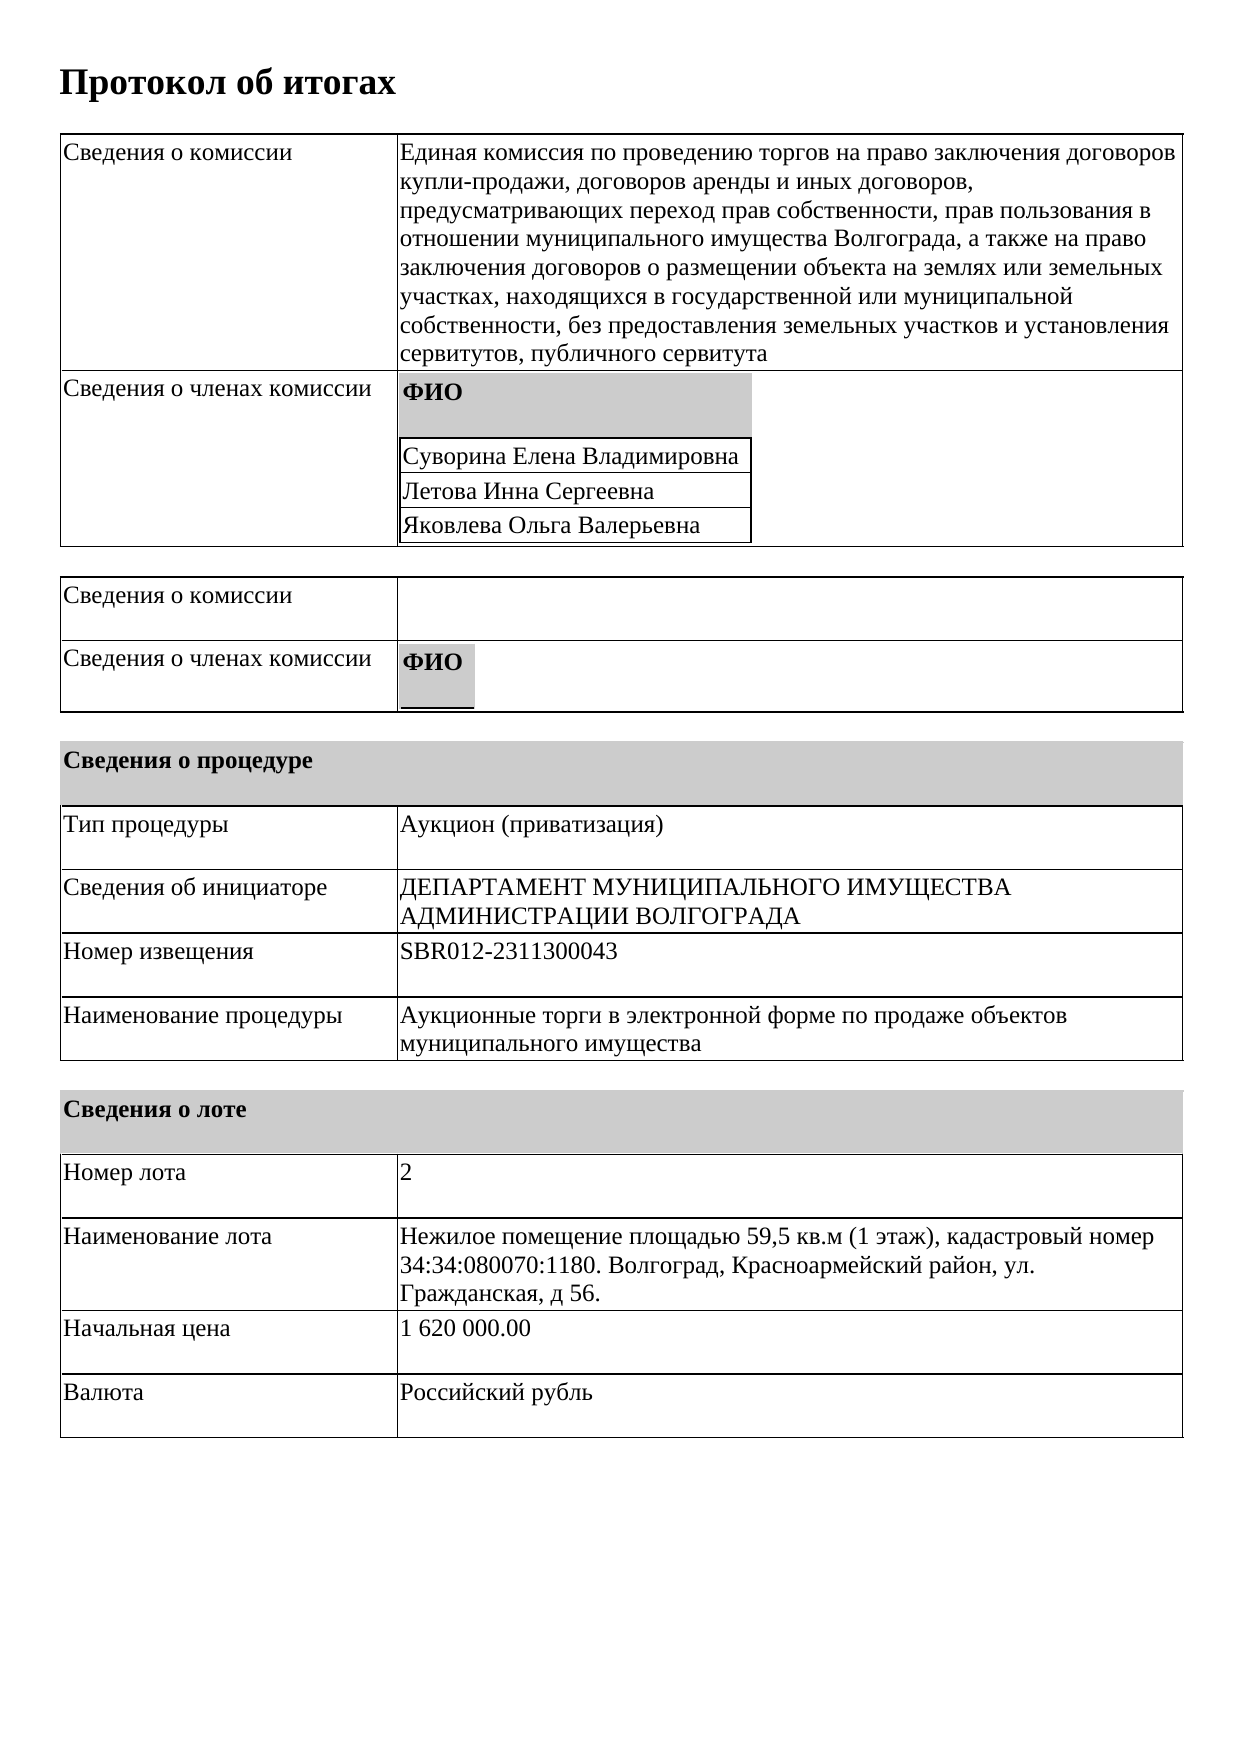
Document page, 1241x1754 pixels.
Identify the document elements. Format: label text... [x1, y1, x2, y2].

table_header [398, 578, 1182, 639]
table_cell Сведения о членах комиссии [61, 371, 397, 546]
table_cell Наименование процедуры [61, 997, 397, 1059]
table_cell SBR012-2311300043 [398, 934, 1182, 996]
table_cell Аукцион (приватизация) [398, 807, 1182, 869]
table_cell Номер лота [61, 1155, 397, 1217]
table_cell Нежилое помещение площадью 59,5 кв.м (1 этаж), кадастровый номер 34:34:080070:1180. Волгоград, Красноармейский район, ул. Гражданская, д 56. [398, 1219, 1182, 1309]
table_cell Номер извещения [61, 933, 397, 996]
table_header Сведения о комиссии [61, 578, 397, 639]
table_cell [398, 641, 1182, 711]
table_cell 2 [398, 1155, 1182, 1217]
table_cell Сведения о членах комиссии [61, 641, 397, 711]
table_cell 1 620 000.00 [398, 1311, 1182, 1373]
table_cell Сведения об инициаторе [61, 870, 397, 932]
table_cell Российский рубль [398, 1375, 1182, 1437]
table_cell Тип процедуры [61, 806, 397, 869]
table_cell Валюта [61, 1374, 397, 1437]
table_cell Наименование лота [61, 1218, 397, 1309]
table_cell Аукционные торги в электронной форме по продаже объектов муниципального имущества [398, 998, 1182, 1059]
table_header Сведения о процедуре [61, 743, 1182, 805]
table_header Сведения о комиссии [61, 135, 397, 369]
table_header Единая комиссия по проведению торгов на право заключения договоров купли-продажи, договоров аренды и иных договоров, предусматривающих переход прав собственности, прав пользования в отношении муниципального имущества Волгограда, а также на право заключения договоров о размещении объекта на землях или земельных участках, находящихся в государственной или муниципальной собственности, без предоставления земельных участков и установления сервитутов, публичного сервитута [398, 135, 1182, 369]
table_header Сведения о лоте [61, 1092, 1182, 1153]
table_cell [398, 371, 1182, 546]
table_cell Начальная цена [61, 1311, 397, 1373]
subtitle Протокол об итогах [59, 59, 1181, 102]
table_cell ДЕПАРТАМЕНТ МУНИЦИПАЛЬНОГО ИМУЩЕСТВА АДМИНИСТРАЦИИ ВОЛГОГРАДА [398, 870, 1182, 932]
